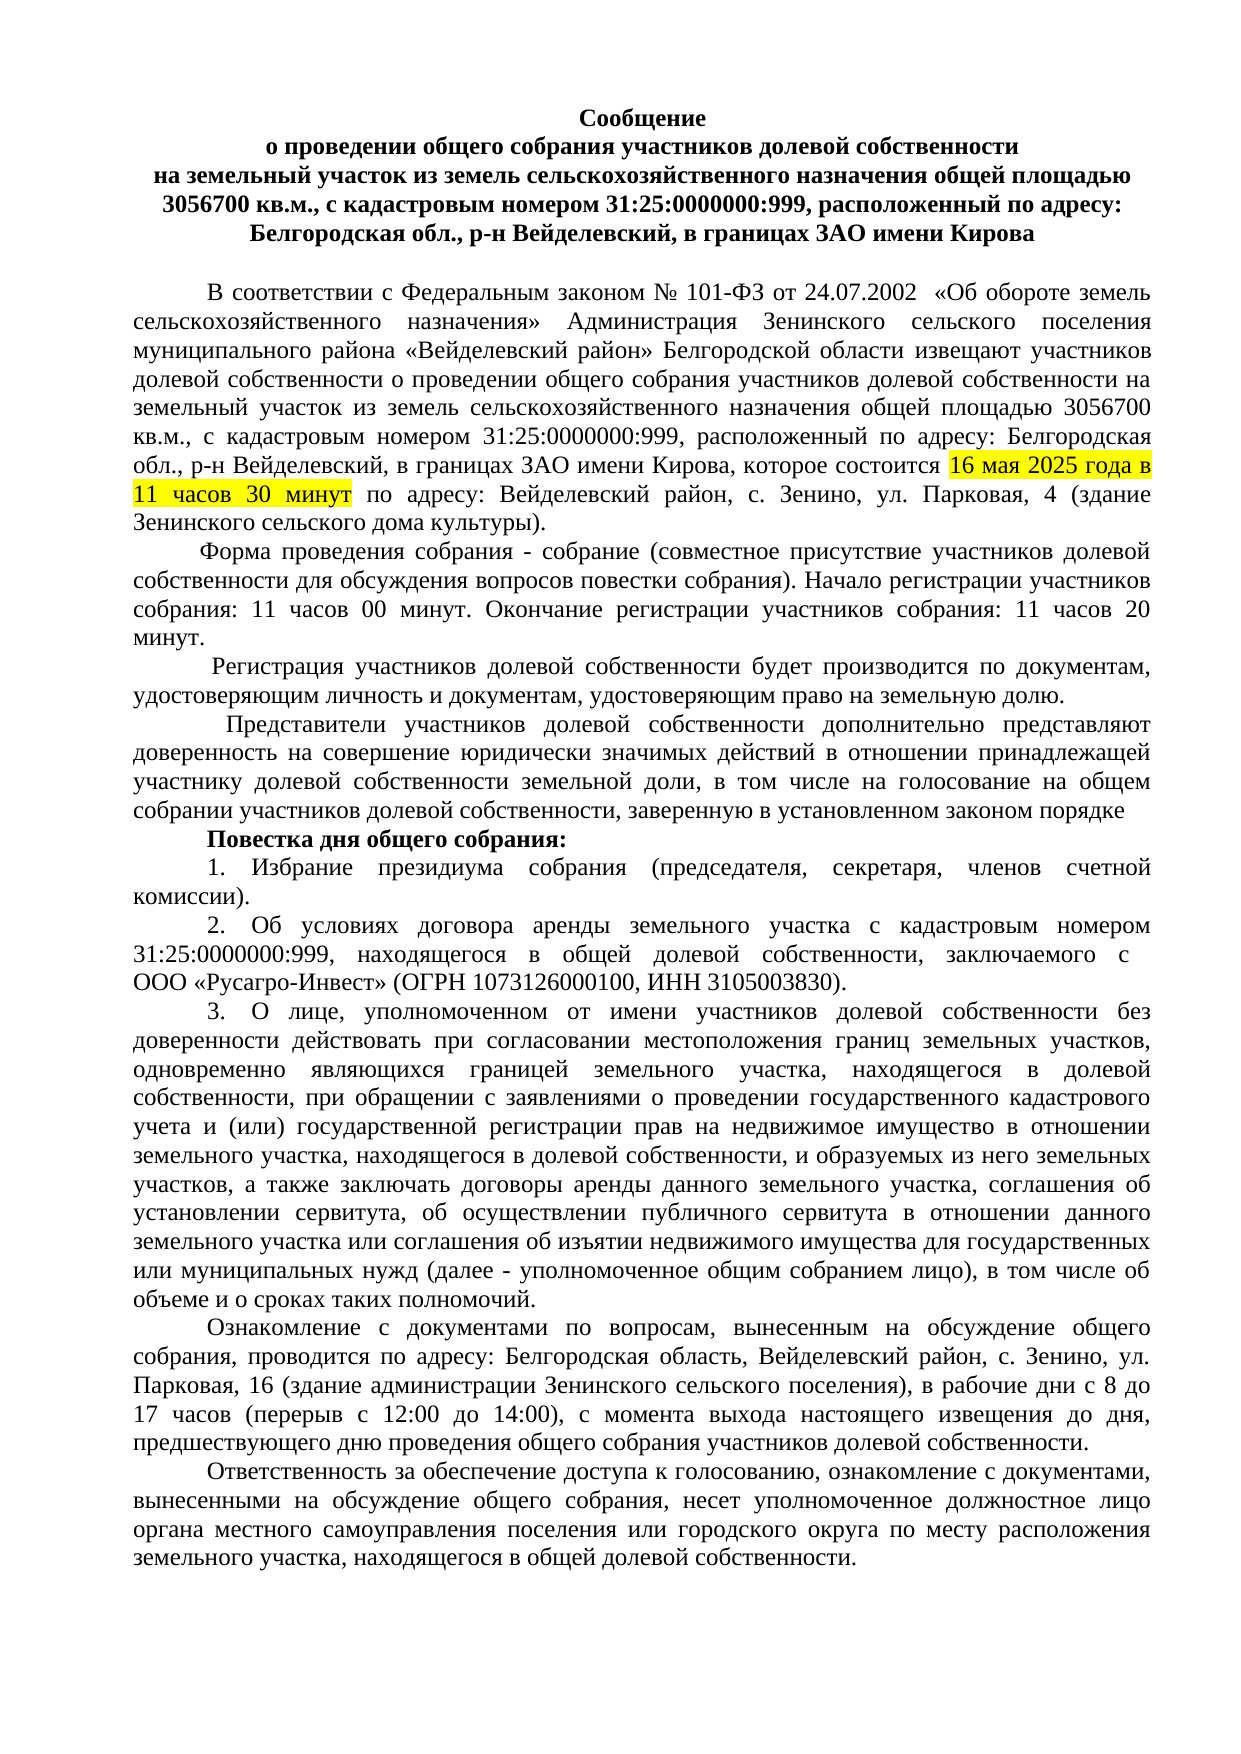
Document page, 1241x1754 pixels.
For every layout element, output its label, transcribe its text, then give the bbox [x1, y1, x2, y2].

text Представители участников долевой собственности дополнительно представляют доверенность на совершение юридически значимых действий в отношении принадлежащей участнику долевой собственности земельной доли, в том числе на голосование на общем собрании участников долевой собственности, заверенную в установленном законом порядке [133, 709, 1152, 824]
text Ответственность за обеспечение доступа к голосованию, ознакомление с документами, вынесенными на обсуждение общего собрания, несет уполномоченное должностное лицо органа местного самоуправления поселения или городского округа по месту расположения земельного участка, находящегося в общей долевой собственности. [133, 1456, 1152, 1571]
list О лице, уполномоченном от имени участников долевой собственности без доверенности действовать при согласовании местоположения границ земельных участков, одновременно являющихся границей земельного участка, находящегося в долевой собственности, при обращении с заявлениями о проведении государственного кадастрового учета и (или) государственной регистрации прав на недвижимое имущество в отношении земельного участка, находящегося в долевой собственности, и образуемых из него земельных участков, а также заключать договоры аренды данного земельного участка, соглашения об установлении сервитута, об осуществлении публичного сервитута в отношении данного земельного участка или соглашения об изъятии недвижимого имущества для государственных или муниципальных нужд (далее - уполномоченное общим собранием лицо), в том числе об объеме и о сроках таких полномочий. [133, 996, 1152, 1312]
text Повестка дня общего собрания: [133, 824, 1152, 852]
text Форма проведения собрания - собрание (совместное присутствие участников долевой собственности для обсуждения вопросов повестки собрания). Начало регистрации участников собрания: 11 часов 00 минут. Окончание регистрации участников собрания: 11 часов 20 минут. [133, 536, 1152, 651]
text Регистрация участников долевой собственности будет производится по документам, удостоверяющим личность и документам, удостоверяющим право на земельную долю. [133, 651, 1152, 709]
list Об условиях договора аренды земельного участка c кадастровым номером 31:25:0000000:999, находящегося в общей долевой собственности, заключаемого с ООО «Русагро-Инвест» (ОГРН 1073126000100, ИНН 3105003830). [133, 910, 1152, 996]
text Ознакомление с документами по вопросам, вынесенным на обсуждение общего собрания, проводится по адресу: Белгородская область, Вейделевский район, с. Зенино, ул. Парковая, 16 (здание администрации Зенинского сельского поселения), в рабочие дни с 8 до 17 часов (перерыв с 12:00 до 14:00), с момента выхода настоящего извещения до дня, предшествующего дню проведения общего собрания участников долевой собственности. [133, 1312, 1152, 1456]
text о проведении общего собрания участников долевой собственности [133, 131, 1152, 160]
text В соответствии с Федеральным законом № 101-ФЗ от 24.07.2002 «Об обороте земель сельскохозяйственного назначения» Администрация Зенинского сельского поселения муниципального района «Вейделевский район» Белгородской области извещают участников долевой собственности о проведении общего собрания участников долевой собственности на земельный участок из земель сельскохозяйственного назначения общей площадью 3056700 кв.м., с кадастровым номером 31:25:0000000:999, расположенный по адресу: Белгородская обл., р-н Вейделевский, в границах ЗАО имени Кирова, которое состоится 16 мая 2025 года в 11 часов 30 минут по адресу: Вейделевский район, с. Зенино, ул. Парковая, 4 (здание Зенинского сельского дома культуры). [133, 277, 1152, 536]
text на земельный участок из земель сельскохозяйственного назначения общей площадью 3056700 кв.м., с кадастровым номером 31:25:0000000:999, расположенный по адресу: Белгородская обл., р-н Вейделевский, в границах ЗАО имени Кирова [133, 160, 1152, 246]
text Сообщение [133, 103, 1152, 131]
list Избрание президиума собрания (председателя, секретаря, членов счетной комиссии). [133, 852, 1152, 910]
